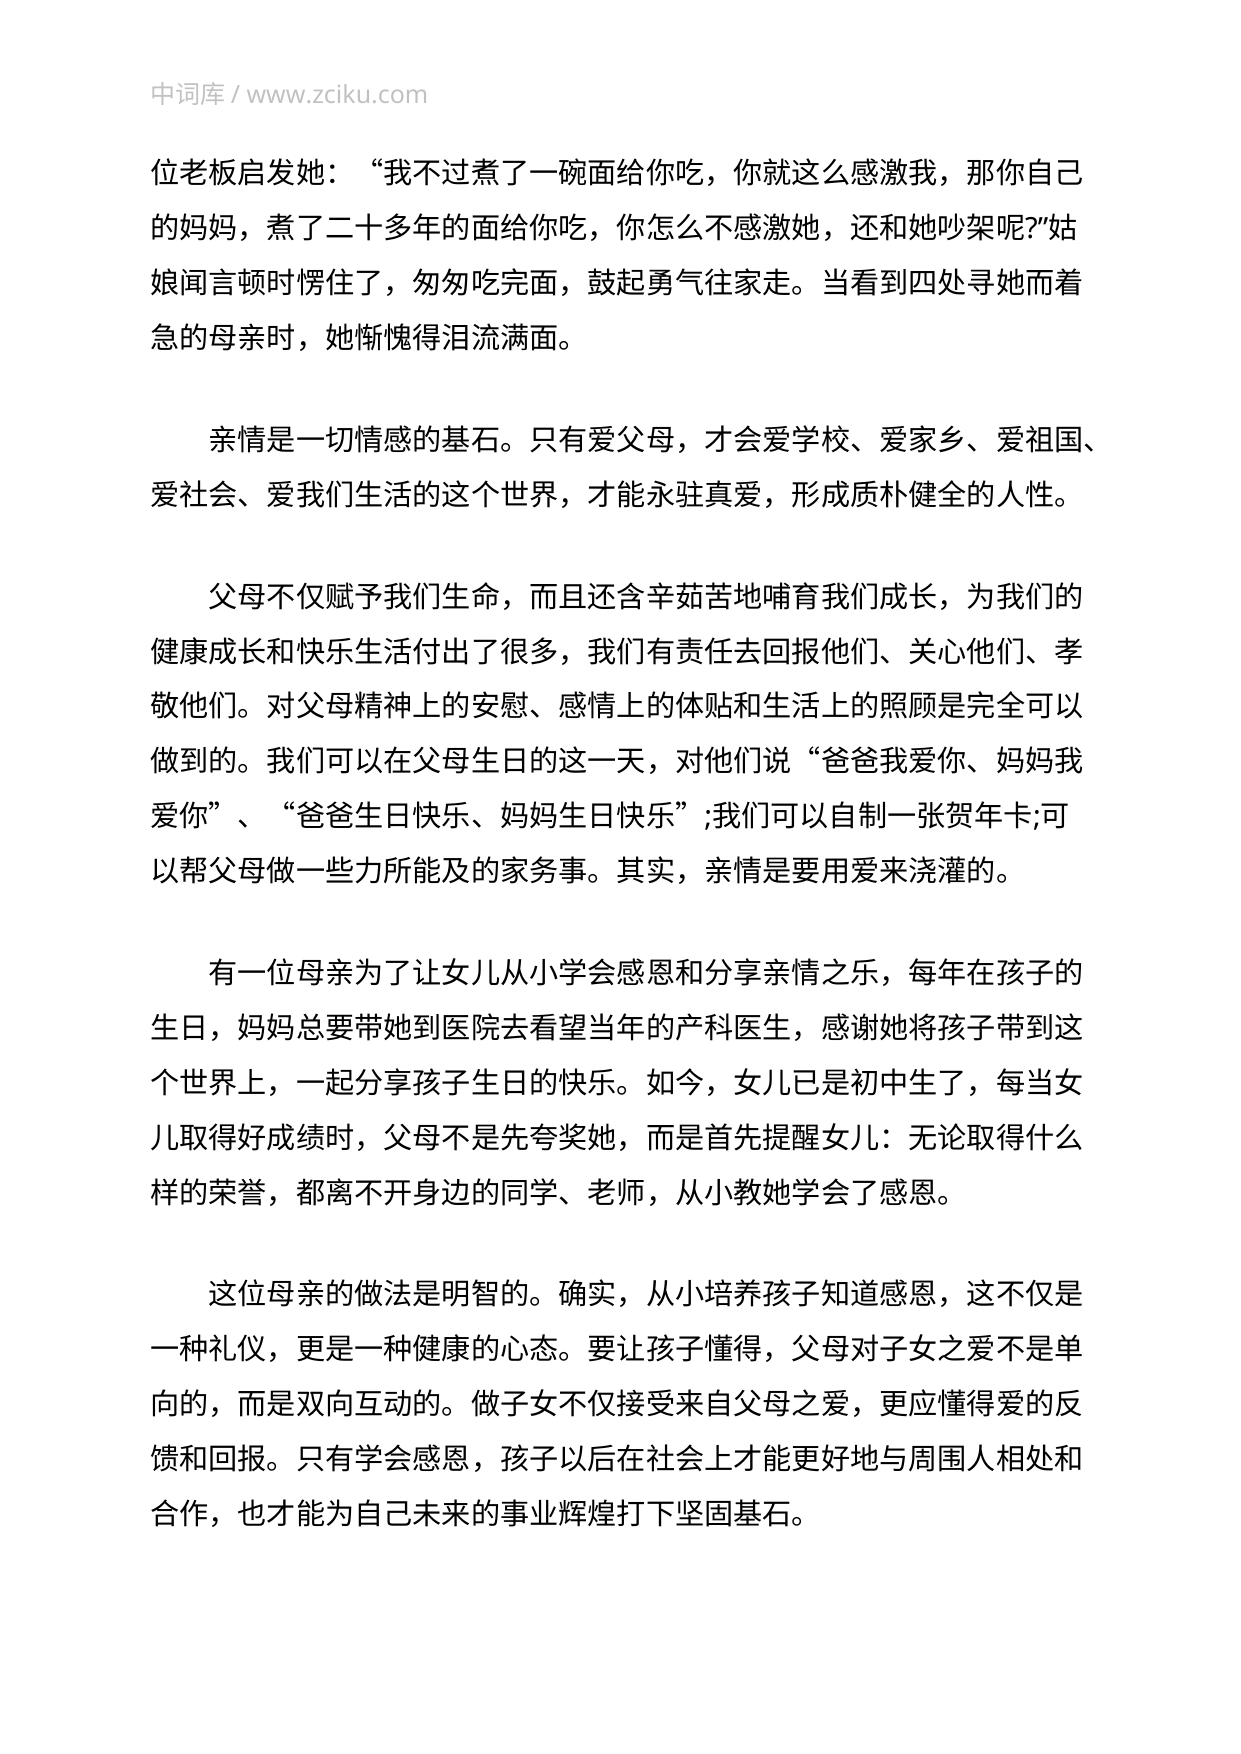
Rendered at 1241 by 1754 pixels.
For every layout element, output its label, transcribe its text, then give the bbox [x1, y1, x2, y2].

text 亲情是一切情感的基石。只有爱父母，才会爱学校、爱家乡、爱祖国、爱社会、爱我们生活的这个世界，才能永驻真爱，形成质朴健全的人性。 [150, 417, 1090, 514]
text 父母不仅赋予我们生命，而且还含辛茹苦地哺育我们成长，为我们的健康成长和快乐生活付出了很多，我们有责任去回报他们、关心他们、孝敬他们。对父母精神上的安慰、感情上的体贴和生活上的照顾是完全可以做到的。我们可以在父母生日的这一天，对他们说“爸爸我爱你、妈妈我爱你”、“爸爸生日快乐、妈妈生日快乐”;我们可以自制一张贺年卡;可以帮父母做一些力所能及的家务事。其实，亲情是要用爱来浇灌的。 [150, 573, 1090, 890]
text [150, 150, 1090, 357]
text 有一位母亲为了让女儿从小学会感恩和分享亲情之乐，每年在孩子的生日，妈妈总要带她到医院去看望当年的产科医生，感谢她将孩子带到这个世界上，一起分享孩子生日的快乐。如今，女儿已是初中生了，每当女儿取得好成绩时，父母不是先夸奖她，而是首先提醒女儿：无论取得什么样的荣誉，都离不开身边的同学、老师，从小教她学会了感恩。 [150, 949, 1090, 1211]
text 这位母亲的做法是明智的。确实，从小培养孩子知道感恩，这不仅是一种礼仪，更是一种健康的心态。要让孩子懂得，父母对子女之爱不是单向的，而是双向互动的。做子女不仅接受来自父母之爱，更应懂得爱的反馈和回报。只有学会感恩，孩子以后在社会上才能更好地与周围人相处和合作，也才能为自己未来的事业辉煌打下坚固基石。 [150, 1271, 1090, 1533]
